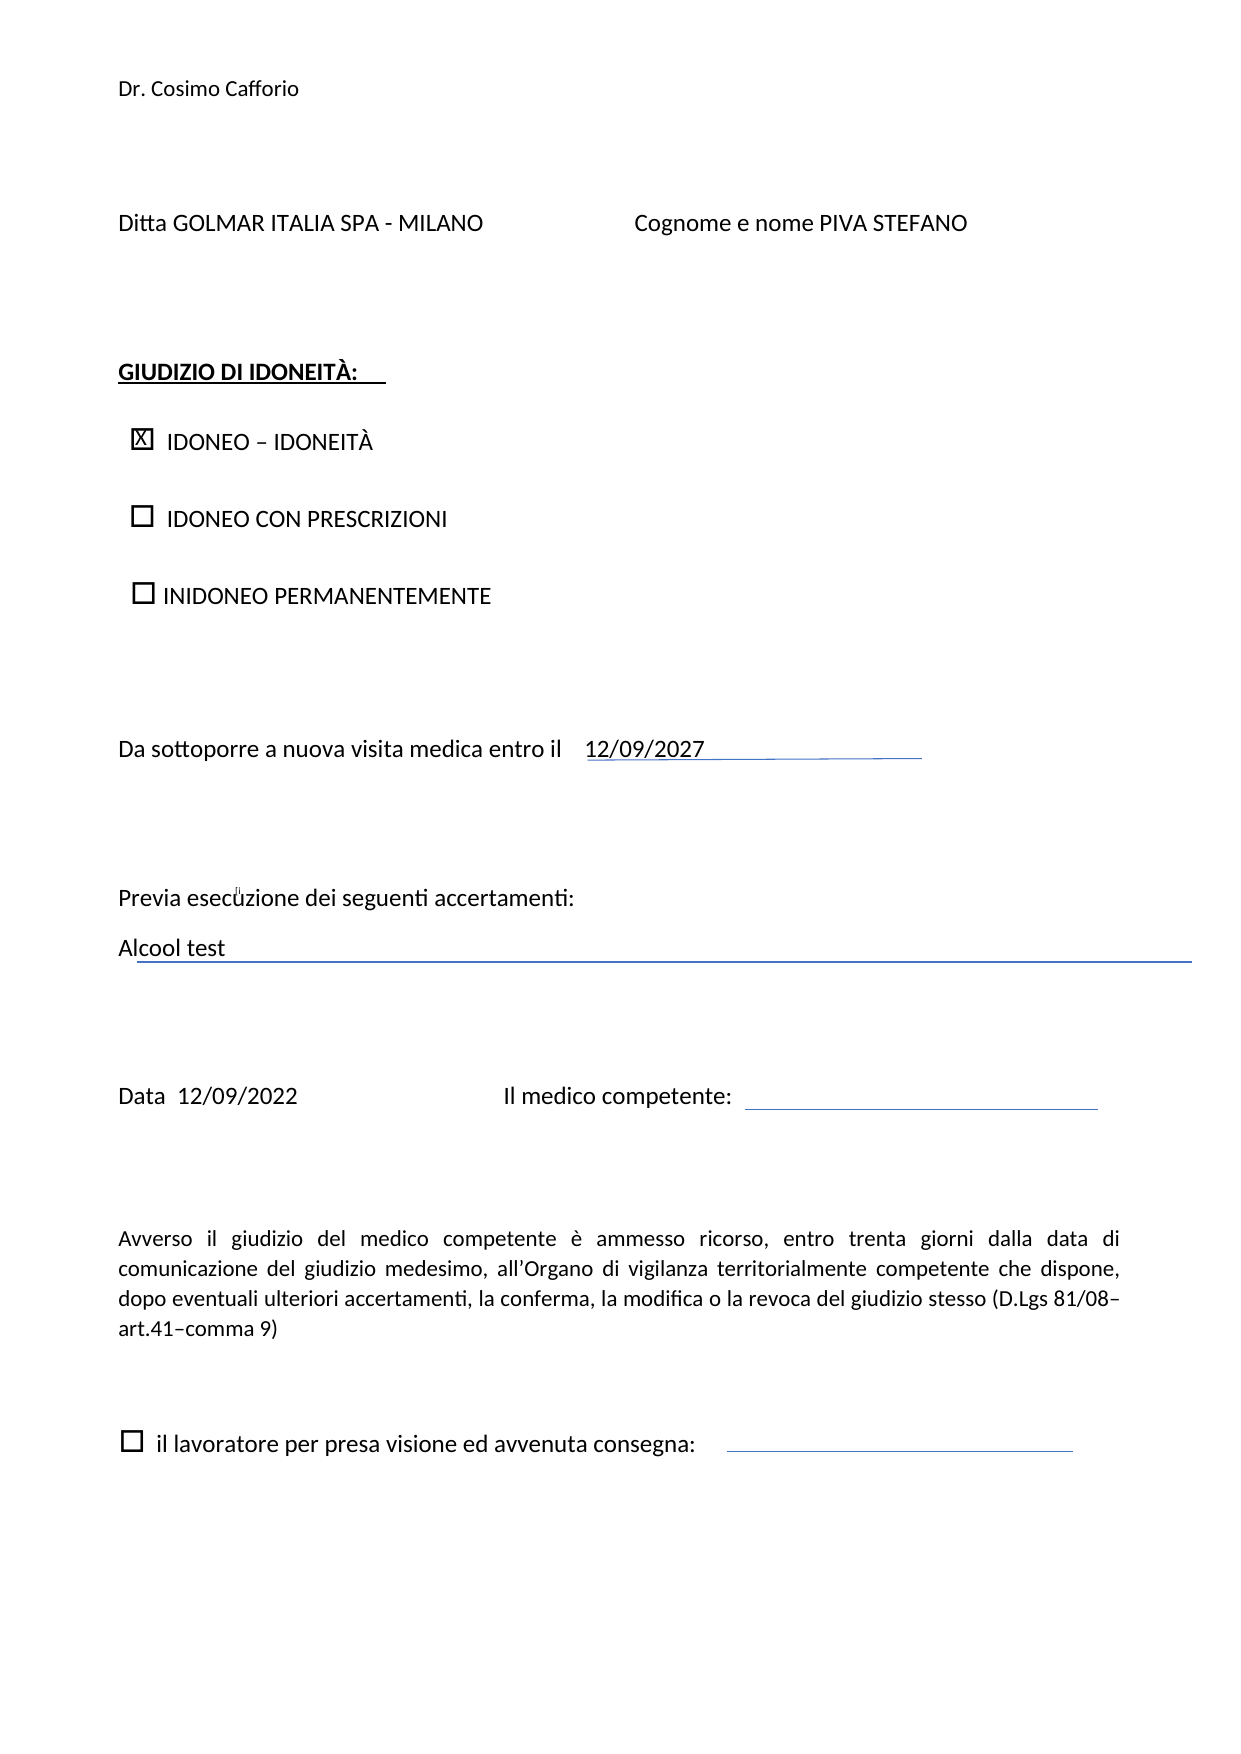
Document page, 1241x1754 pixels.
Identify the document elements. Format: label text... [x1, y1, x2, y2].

text □ INIDONEO PERMANENTEMENTE [118, 560, 1122, 616]
text GIUDIZIO DI IDONEITÀ: [118, 356, 1122, 387]
text □ IDONEO CON PRESCRIZIONI [118, 483, 1122, 539]
text □ IDONEO – IDONEITÀ [118, 406, 1122, 462]
text Alcool test [118, 932, 1122, 962]
text Avverso il giudizio del medico competente è ammesso ricorso, entro trenta giorni dalla data di comunicazione del giudizio medesimo, all’Organo di vigilanza territorialmente competente che dispone, dopo eventuali ulteriori accertamenti, la conferma, la modifica o la revoca del giudizio stesso (D.Lgs 81/08–art.41–comma 9) [118, 1224, 1122, 1342]
text □ il lavoratore per presa visione ed avvenuta consegna: [118, 1408, 1122, 1464]
text Ditta GOLMAR ITALIA SPA - MILANO Cognome e nome PIVA STEFANO [118, 207, 1122, 238]
text Previa esecuzione dei seguenti accertamenti: [118, 882, 1122, 913]
text Da sottoporre a nuova visita medica entro il 12/09/2027 [118, 733, 1122, 764]
text Data 12/09/2022 Il medico competente: [118, 1080, 1122, 1111]
